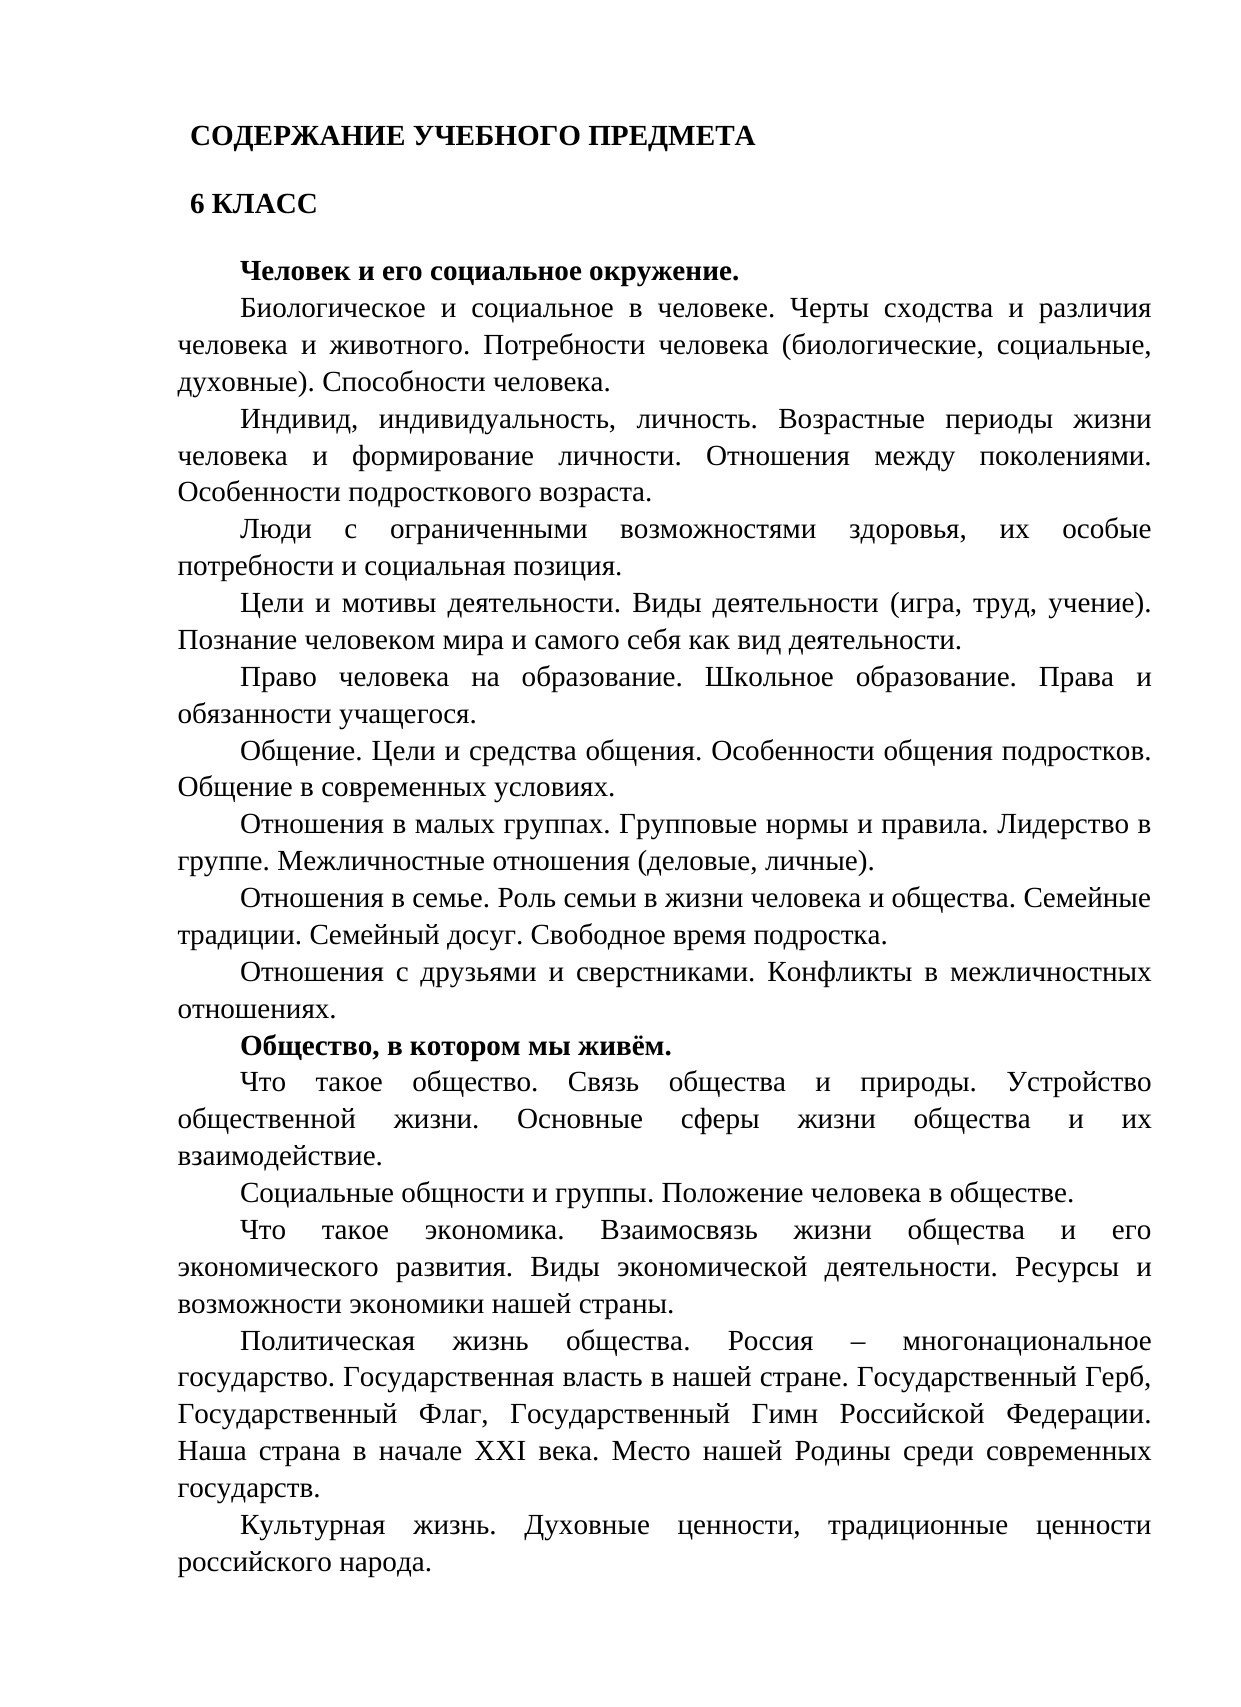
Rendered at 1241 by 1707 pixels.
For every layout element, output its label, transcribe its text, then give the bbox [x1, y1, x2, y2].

text СОДЕРЖАНИЕ УЧЕБНОГО ПРЕДМЕТА [190, 118, 1152, 152]
text Отношения в малых группах. Групповые нормы и правила. Лидерство в группе. Межличностные отношения (деловые, личные). [177, 806, 1152, 877]
text Биологическое и социальное в человеке. Черты сходства и различия человека и животного. Потребности человека (биологические, социальные, духовные). Способности человека. [177, 290, 1152, 397]
text Индивид, индивидуальность, личность. Возрастные периоды жизни человека и формирование личности. Отношения между поколениями. Особенности подросткового возраста. [177, 401, 1152, 508]
text Что такое экономика. Взаимосвязь жизни общества и его экономического развития. Виды экономической деятельности. Ресурсы и возможности экономики нашей страны. [177, 1212, 1152, 1319]
text 6 КЛАСС [190, 186, 1152, 219]
text Цели и мотивы деятельности. Виды деятельности (игра, труд, учение). Познание человеком мира и самого себя как вид деятельности. [177, 585, 1152, 656]
text Люди с ограниченными возможностями здоровья, их особые потребности и социальная позиция. [177, 511, 1152, 582]
text Политическая жизнь общества. Россия – многонациональное государство. Государственная власть в нашей стране. Государственный Герб, Государственный Флаг, Государственный Гимн Российской Федерации. Наша страна в начале XXI века. Место нашей Родины среди современных государств. [177, 1323, 1152, 1504]
text Общение. Цели и средства общения. Особенности общения подростков. Общение в современных условиях. [177, 733, 1152, 803]
text Отношения в семье. Роль семьи в жизни человека и общества. Семейные традиции. Семейный досуг. Свободное время подростка. [177, 880, 1152, 951]
text Общество, в котором мы живём. [177, 1028, 1152, 1061]
text Право человека на образование. Школьное образование. Права и обязанности учащегося. [177, 659, 1152, 729]
text Культурная жизнь. Духовные ценности, традиционные ценности российского народа. [177, 1507, 1152, 1577]
text Человек и его социальное окружение. [177, 253, 1152, 287]
text Социальные общности и группы. Положение человека в обществе. [177, 1175, 1152, 1209]
text Отношения с друзьями и сверстниками. Конфликты в межличностных отношениях. [177, 954, 1152, 1024]
text Что такое общество. Связь общества и природы. Устройство общественной жизни. Основные сферы жизни общества и их взаимодействие. [177, 1064, 1152, 1172]
